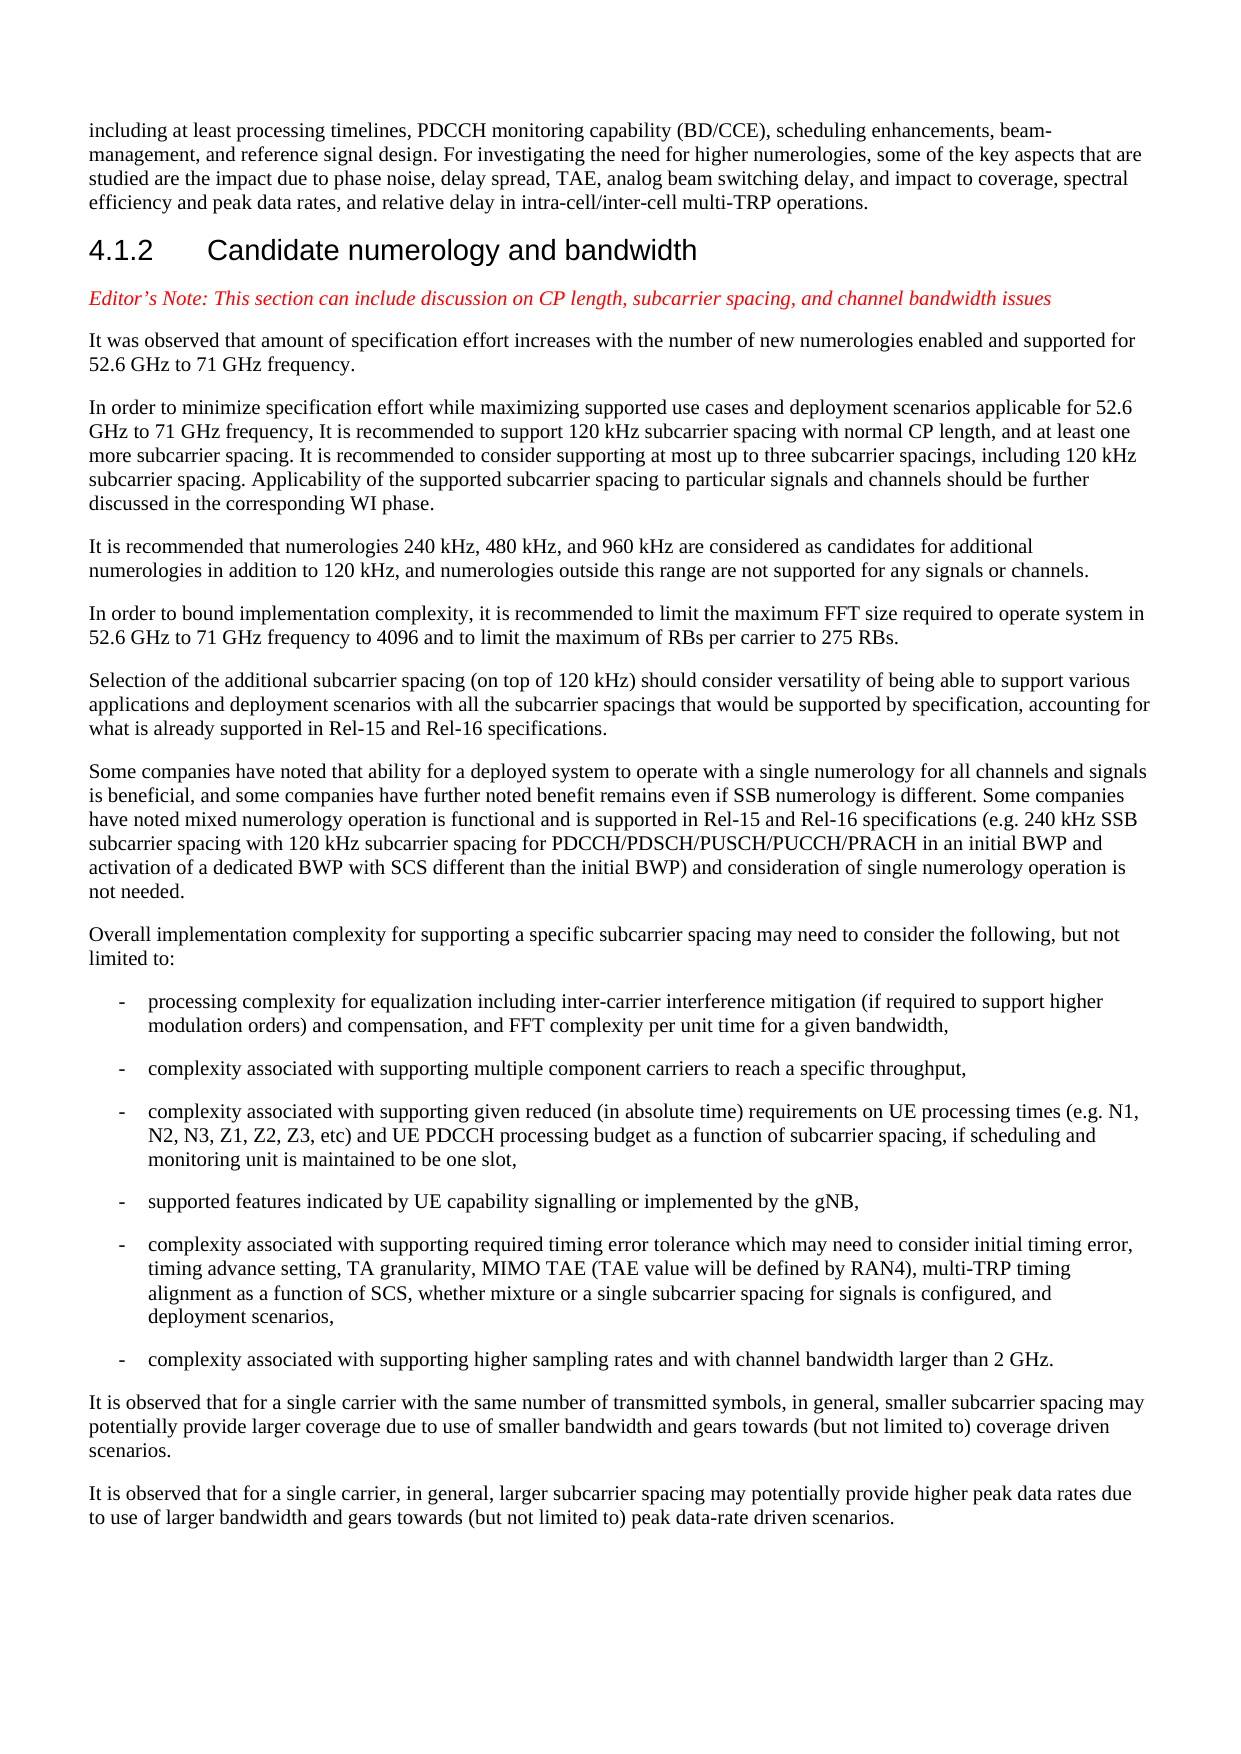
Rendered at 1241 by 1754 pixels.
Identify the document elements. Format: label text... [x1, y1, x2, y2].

subtitle 4.1.2 Candidate numerology and bandwidth [89, 233, 1152, 267]
